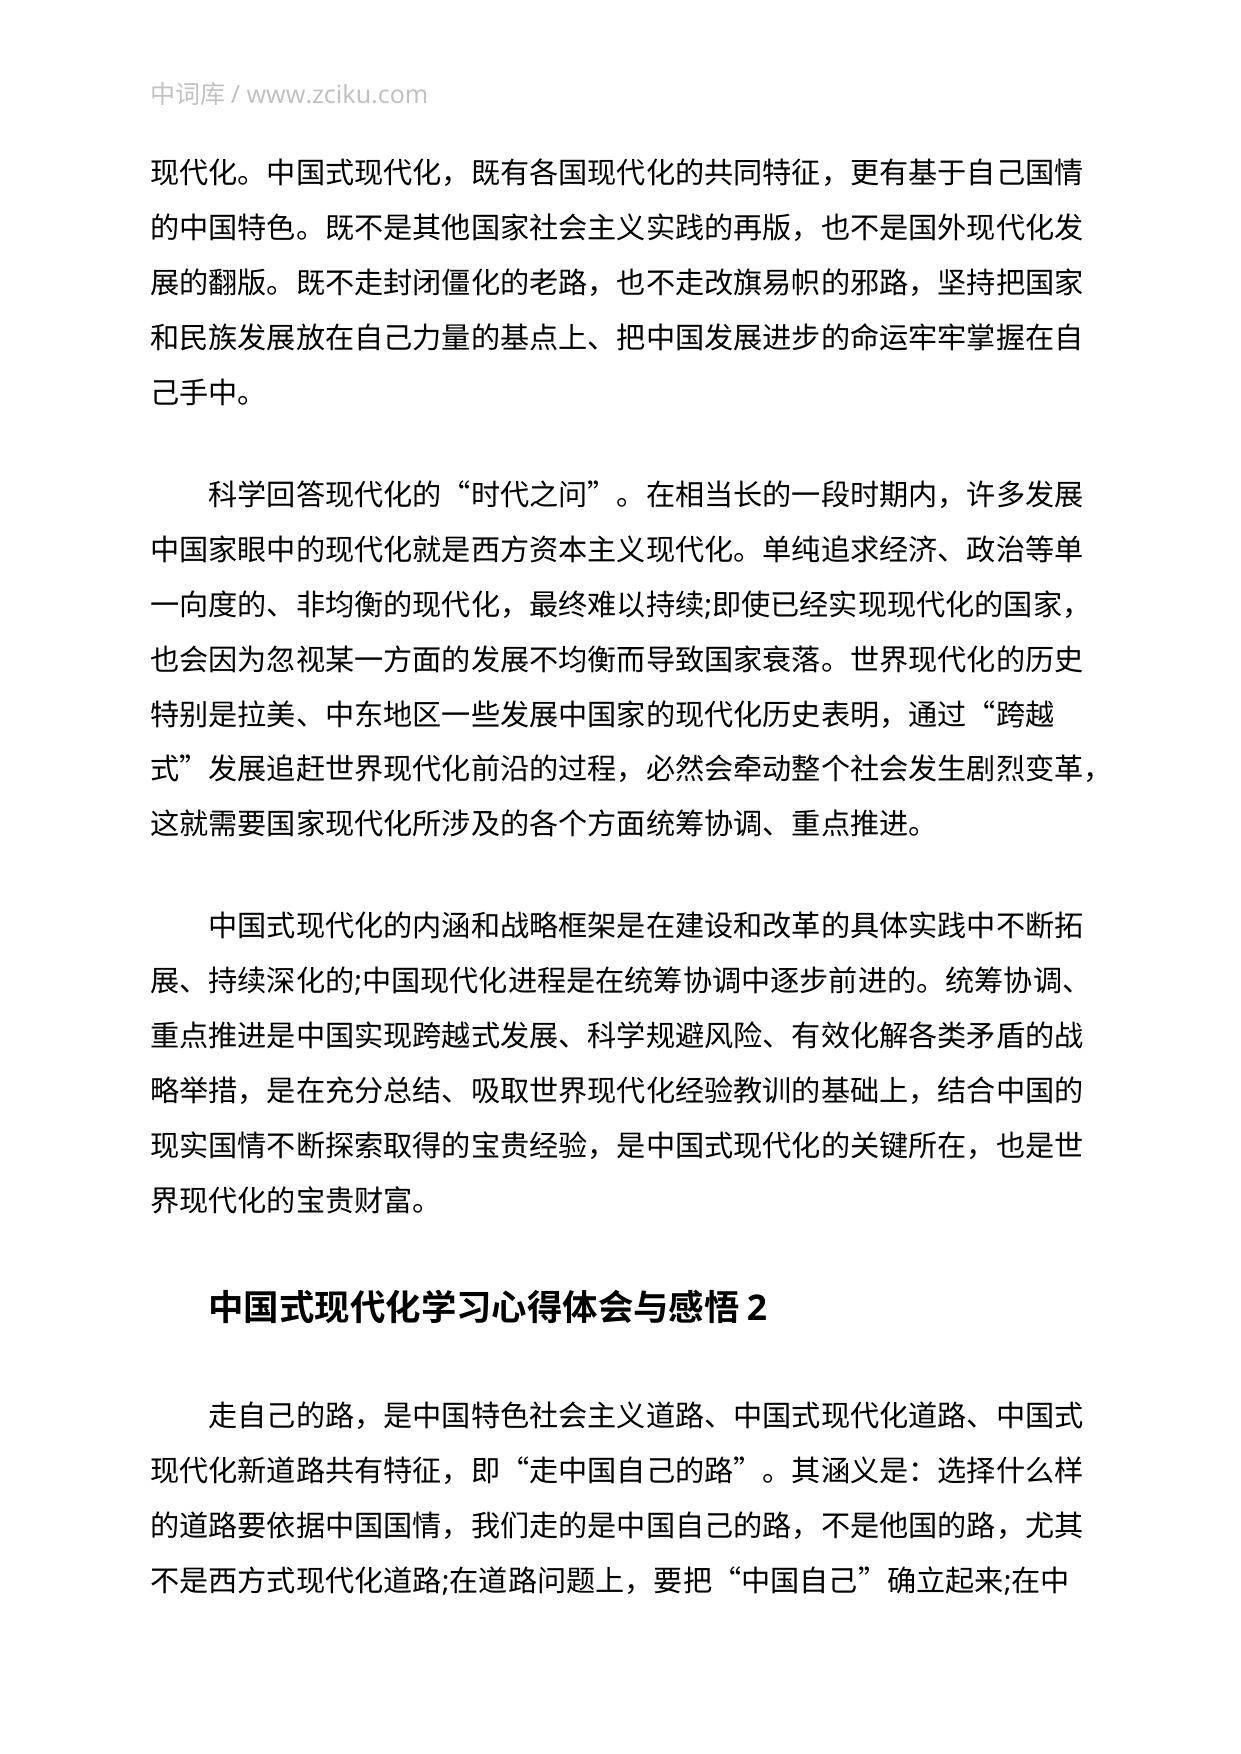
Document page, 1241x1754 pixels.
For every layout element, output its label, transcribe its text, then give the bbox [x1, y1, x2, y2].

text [150, 150, 1090, 412]
text 中国式现代化的内涵和战略框架是在建设和改革的具体实践中不断拓展、持续深化的;中国现代化进程是在统筹协调中逐步前进的。统筹协调、重点推进是中国实现跨越式发展、科学规避风险、有效化解各类矛盾的战略举措，是在充分总结、吸取世界现代化经验教训的基础上，结合中国的现实国情不断探索取得的宝贵经验，是中国式现代化的关键所在，也是世界现代化的宝贵财富。 [150, 903, 1090, 1219]
text 中国式现代化学习心得体会与感悟2 [150, 1279, 1090, 1330]
text 科学回答现代化的“时代之问”。在相当长的一段时期内，许多发展中国家眼中的现代化就是西方资本主义现代化。单纯追求经济、政治等单一向度的、非均衡的现代化，最终难以持续;即使已经实现现代化的国家，也会因为忽视某一方面的发展不均衡而导致国家衰落。世界现代化的历史特别是拉美、中东地区一些发展中国家的现代化历史表明，通过“跨越式”发展追赶世界现代化前沿的过程，必然会牵动整个社会发生剧烈变革，这就需要国家现代化所涉及的各个方面统筹协调、重点推进。 [150, 471, 1090, 843]
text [150, 1392, 1090, 1599]
